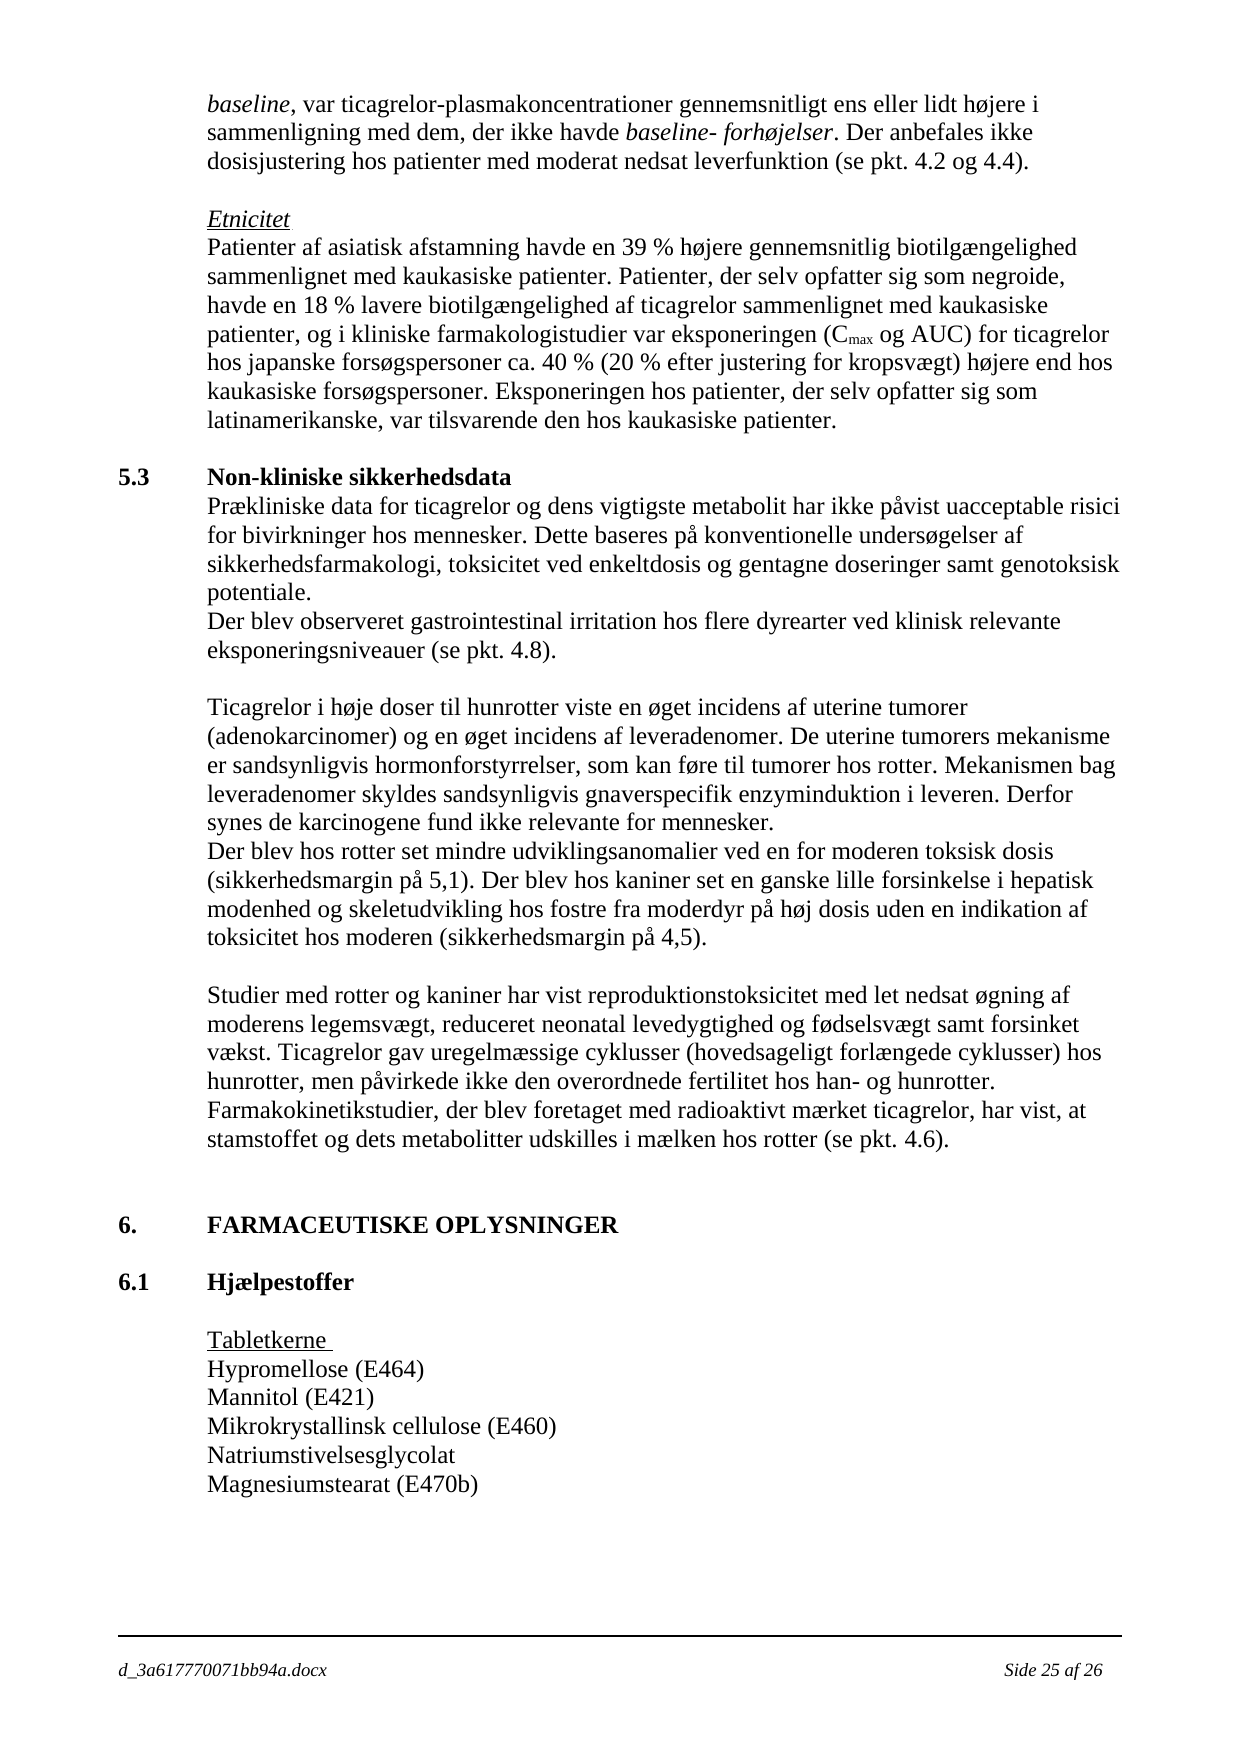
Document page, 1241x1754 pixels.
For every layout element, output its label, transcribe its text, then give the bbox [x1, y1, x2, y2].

text Ticagrelor i høje doser til hunrotter viste en øget incidens af uterine tumorer (adenokarcinomer) og en øget incidens af leveradenomer. De uterine tumorers mekanisme er sandsynligvis hormonforstyrrelser, som kan føre til tumorer hos rotter. Mekanismen bag leveradenomer skyldes sandsynligvis gnaverspecifik enzyminduktion i leveren. Derfor synes de karcinogene fund ikke relevante for mennesker. [207, 692, 1122, 836]
text Der blev observeret gastrointestinal irritation hos flere dyrearter ved klinisk relevante eksponeringsniveauer (se pkt. 4.8). [207, 606, 1122, 664]
text 5.3 Non-kliniske sikkerhedsdata [118, 462, 1122, 491]
text Studier med rotter og kaniner har vist reproduktionstoksicitet med let nedsat øgning af moderens legemsvægt, reduceret neonatal levedygtighed og fødselsvægt samt forsinket vækst. Ticagrelor gav uregelmæssige cyklusser (hovedsageligt forlængede cyklusser) hos hunrotter, men påvirkede ikke den overordnede fertilitet hos han- og hunrotter. Farmakokinetikstudier, der blev foretaget med radioaktivt mærket ticagrelor, har vist, at stamstoffet og dets metabolitter udskilles i mælken hos rotter (se pkt. 4.6). [207, 980, 1122, 1152]
text Mannitol (E421) [207, 1382, 1122, 1411]
text 6. FARMACEUTISKE OPLYSNINGER [118, 1210, 1122, 1239]
text 6.1 Hjælpestoffer [118, 1267, 1122, 1296]
text Mikrokrystallinsk cellulose (E460) [207, 1411, 1122, 1440]
text Tabletkerne [207, 1325, 1122, 1354]
text Prækliniske data for ticagrelor og dens vigtigste metabolit har ikke påvist uacceptable risici for bivirkninger hos mennesker. Dette baseres på konventionelle undersøgelser af sikkerhedsfarmakologi, toksicitet ved enkeltdosis og gentagne doseringer samt genotoksisk potentiale. [207, 491, 1122, 606]
text Der blev hos rotter set mindre udviklingsanomalier ved en for moderen toksisk dosis (sikkerhedsmargin på 5,1). Der blev hos kaniner set en ganske lille forsinkelse i hepatisk modenhed og skeletudvikling hos fostre fra moderdyr på høj dosis uden en indikation af toksicitet hos moderen (sikkerhedsmargin på 4,5). [207, 836, 1122, 951]
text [207, 89, 1122, 175]
text Patienter af asiatisk afstamning havde en 39 % højere gennemsnitlig biotilgængelighed sammenlignet med kaukasiske patienter. Patienter, der selv opfatter sig som negroide, havde en 18 % lavere biotilgængelighed af ticagrelor sammenlignet med kaukasiske patienter, og i kliniske farmakologistudier var eksponeringen (Cmax og AUC) for ticagrelor hos japanske forsøgspersoner ca. 40 % (20 % efter justering for kropsvægt) højere end hos kaukasiske forsøgspersoner. Eksponeringen hos patienter, der selv opfatter sig som latinamerikanske, var tilsvarende den hos kaukasiske patienter. [207, 232, 1122, 434]
text Hypromellose (E464) [207, 1354, 1122, 1382]
text Natriumstivelsesglycolat [207, 1440, 1122, 1469]
text Etnicitet [207, 204, 1122, 232]
text Magnesiumstearat (E470b) [207, 1469, 1122, 1497]
